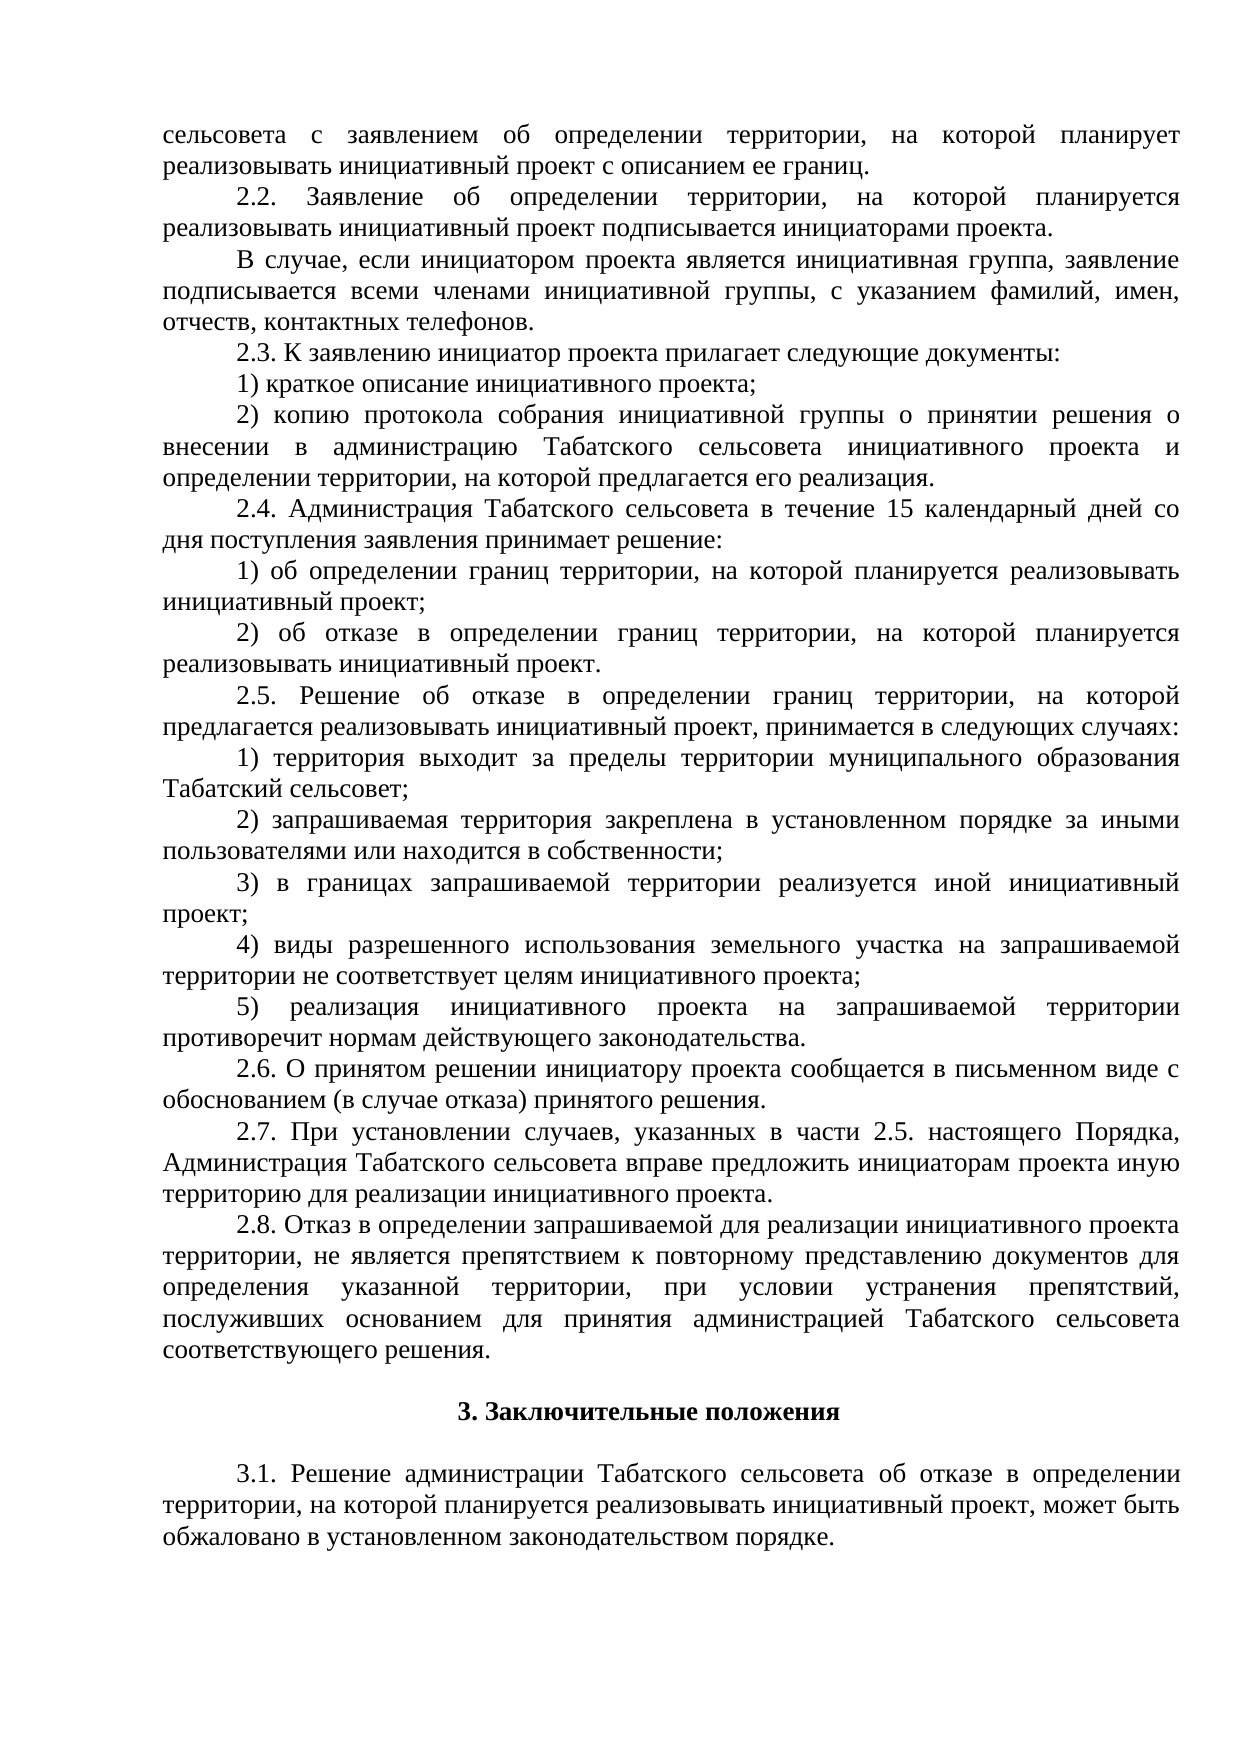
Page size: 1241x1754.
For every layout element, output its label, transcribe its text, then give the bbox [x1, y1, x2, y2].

text 1) территория выходит за пределы территории муниципального образования Табатский сельсовет; [162, 741, 1181, 803]
text 2.7. При установлении случаев, указанных в части 2.5. настоящего Порядка, Администрация Табатского сельсовета вправе предложить инициаторам проекта иную территорию для реализации инициативного проекта. [162, 1115, 1181, 1208]
text 2.2. Заявление об определении территории, на которой планируется реализовывать инициативный проект подписывается инициаторами проекта. [162, 180, 1181, 243]
text 2) копию протокола собрания инициативной группы о принятии решения о внесении в администрацию Табатского сельсовета инициативного проекта и определении территории, на которой предлагается его реализация. [162, 398, 1181, 492]
text 5) реализация инициативного проекта на запрашиваемой территории противоречит нормам действующего законодательства. [162, 990, 1181, 1052]
text 2) об отказе в определении границ территории, на которой планируется реализовывать инициативный проект. [162, 616, 1181, 679]
text 2.8. Отказ в определении запрашиваемой для реализации инициативного проекта территории, не является препятствием к повторному представлению документов для определения указанной территории, при условии устранения препятствий, послуживших основанием для принятия администрацией Табатского сельсовета соответствующего решения. [162, 1208, 1181, 1364]
text 2.4. Администрация Табатского сельсовета в течение 15 календарный дней со дня поступления заявления принимает решение: [162, 492, 1181, 554]
text 1) краткое описание инициативного проекта; [162, 367, 1181, 398]
text 2) запрашиваемая территория закреплена в установленном порядке за иными пользователями или находится в собственности; [162, 803, 1181, 866]
text 2.5. Решение об отказе в определении границ территории, на которой предлагается реализовывать инициативный проект, принимается в следующих случаях: [162, 679, 1181, 741]
text 2.3. К заявлению инициатор проекта прилагает следующие документы: [162, 336, 1181, 367]
text В случае, если инициатором проекта является инициативная группа, заявление подписывается всеми членами инициативной группы, с указанием фамилий, имен, отчеств, контактных телефонов. [162, 243, 1181, 336]
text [162, 118, 1181, 180]
text 3. Заключительные положения [384, 1395, 1181, 1426]
text 3.1. Решение администрации Табатского сельсовета об отказе в определении территории, на которой планируется реализовывать инициативный проект, может быть обжаловано в установленном законодательством порядке. [162, 1457, 1181, 1551]
text 4) виды разрешенного использования земельного участка на запрашиваемой территории не соответствует целям инициативного проекта; [162, 928, 1181, 990]
text 1) об определении границ территории, на которой планируется реализовывать инициативный проект; [162, 554, 1181, 616]
text 2.6. О принятом решении инициатору проекта сообщается в письменном виде с обоснованием (в случае отказа) принятого решения. [162, 1052, 1181, 1115]
text 3) в границах запрашиваемой территории реализуется иной инициативный проект; [162, 866, 1181, 928]
